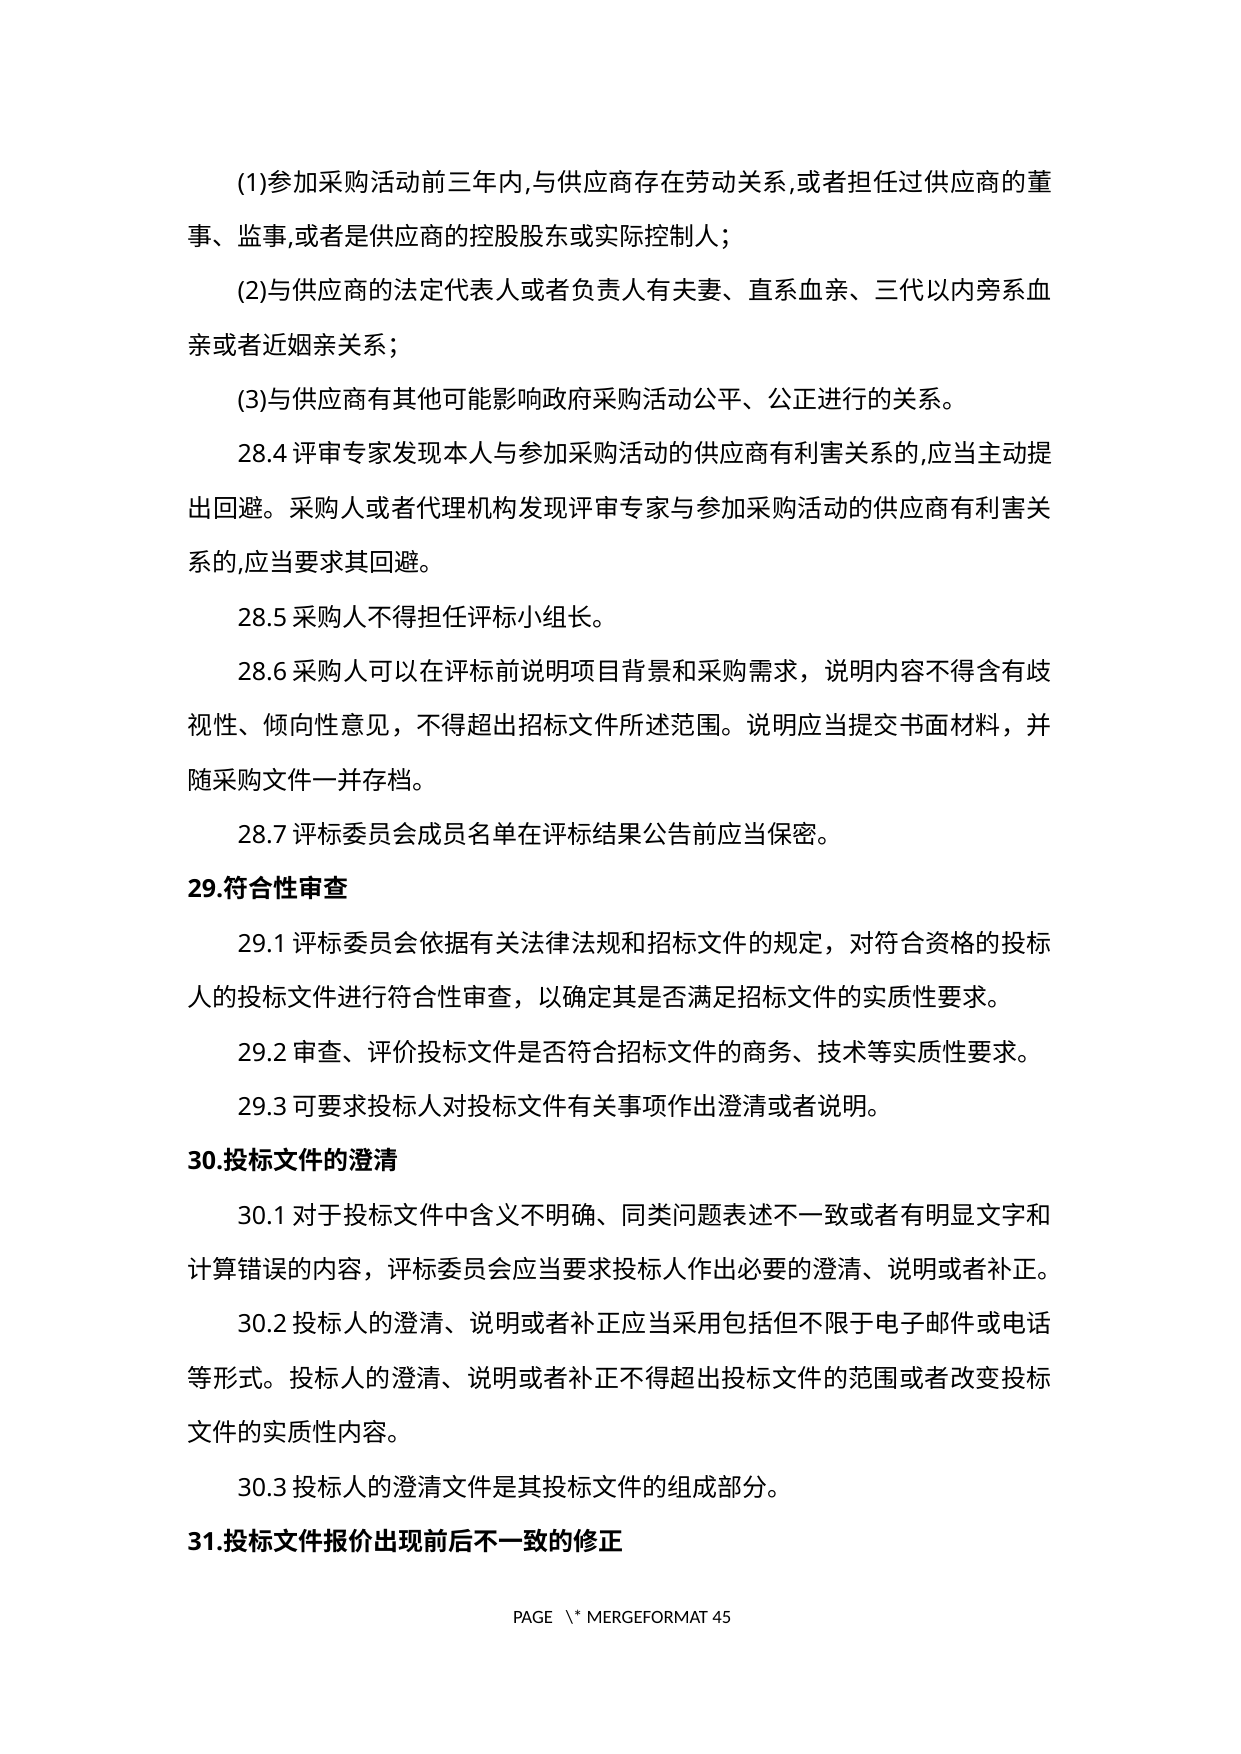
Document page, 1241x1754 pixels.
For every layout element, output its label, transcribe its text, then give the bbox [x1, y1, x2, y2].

text 29.2审查、评价投标文件是否符合招标文件的商务、技术等实质性要求。 [187, 1032, 1053, 1068]
list 30.投标文件的澄清 [187, 1141, 1053, 1177]
text (2)与供应商的法定代表人或者负责人有夫妻、直系血亲、三代以内旁系血亲或者近姻亲关系； [187, 271, 1053, 361]
text 28.5采购人不得担任评标小组长。 [187, 597, 1053, 633]
text 30.2投标人的澄清、说明或者补正应当采用包括但不限于电子邮件或电话等形式。投标人的澄清、说明或者补正不得超出投标文件的范围或者改变投标文件的实质性内容。 [187, 1304, 1053, 1449]
list 31.投标文件报价出现前后不一致的修正 [187, 1521, 1053, 1558]
text (1)参加采购活动前三年内,与供应商存在劳动关系,或者担任过供应商的董事、监事,或者是供应商的控股股东或实际控制人； [187, 162, 1053, 253]
text 28.6采购人可以在评标前说明项目背景和采购需求，说明内容不得含有歧视性、倾向性意见，不得超出招标文件所述范围。说明应当提交书面材料，并随采购文件一并存档。 [187, 651, 1053, 796]
text 29.3可要求投标人对投标文件有关事项作出澄清或者说明。 [187, 1086, 1053, 1123]
text 28.7评标委员会成员名单在评标结果公告前应当保密。 [187, 814, 1053, 851]
text 29.1评标委员会依据有关法律法规和招标文件的规定，对符合资格的投标人的投标文件进行符合性审查，以确定其是否满足招标文件的实质性要求。 [187, 923, 1053, 1014]
text 30.1对于投标文件中含义不明确、同类问题表述不一致或者有明显文字和计算错误的内容，评标委员会应当要求投标人作出必要的澄清、说明或者补正。 [187, 1195, 1053, 1286]
list 29.符合性审查 [187, 869, 1053, 905]
text (3)与供应商有其他可能影响政府采购活动公平、公正进行的关系。 [187, 379, 1053, 416]
text 30.3投标人的澄清文件是其投标文件的组成部分。 [187, 1467, 1053, 1503]
text 28.4评审专家发现本人与参加采购活动的供应商有利害关系的,应当主动提出回避。采购人或者代理机构发现评审专家与参加采购活动的供应商有利害关系的,应当要求其回避。 [187, 434, 1053, 579]
